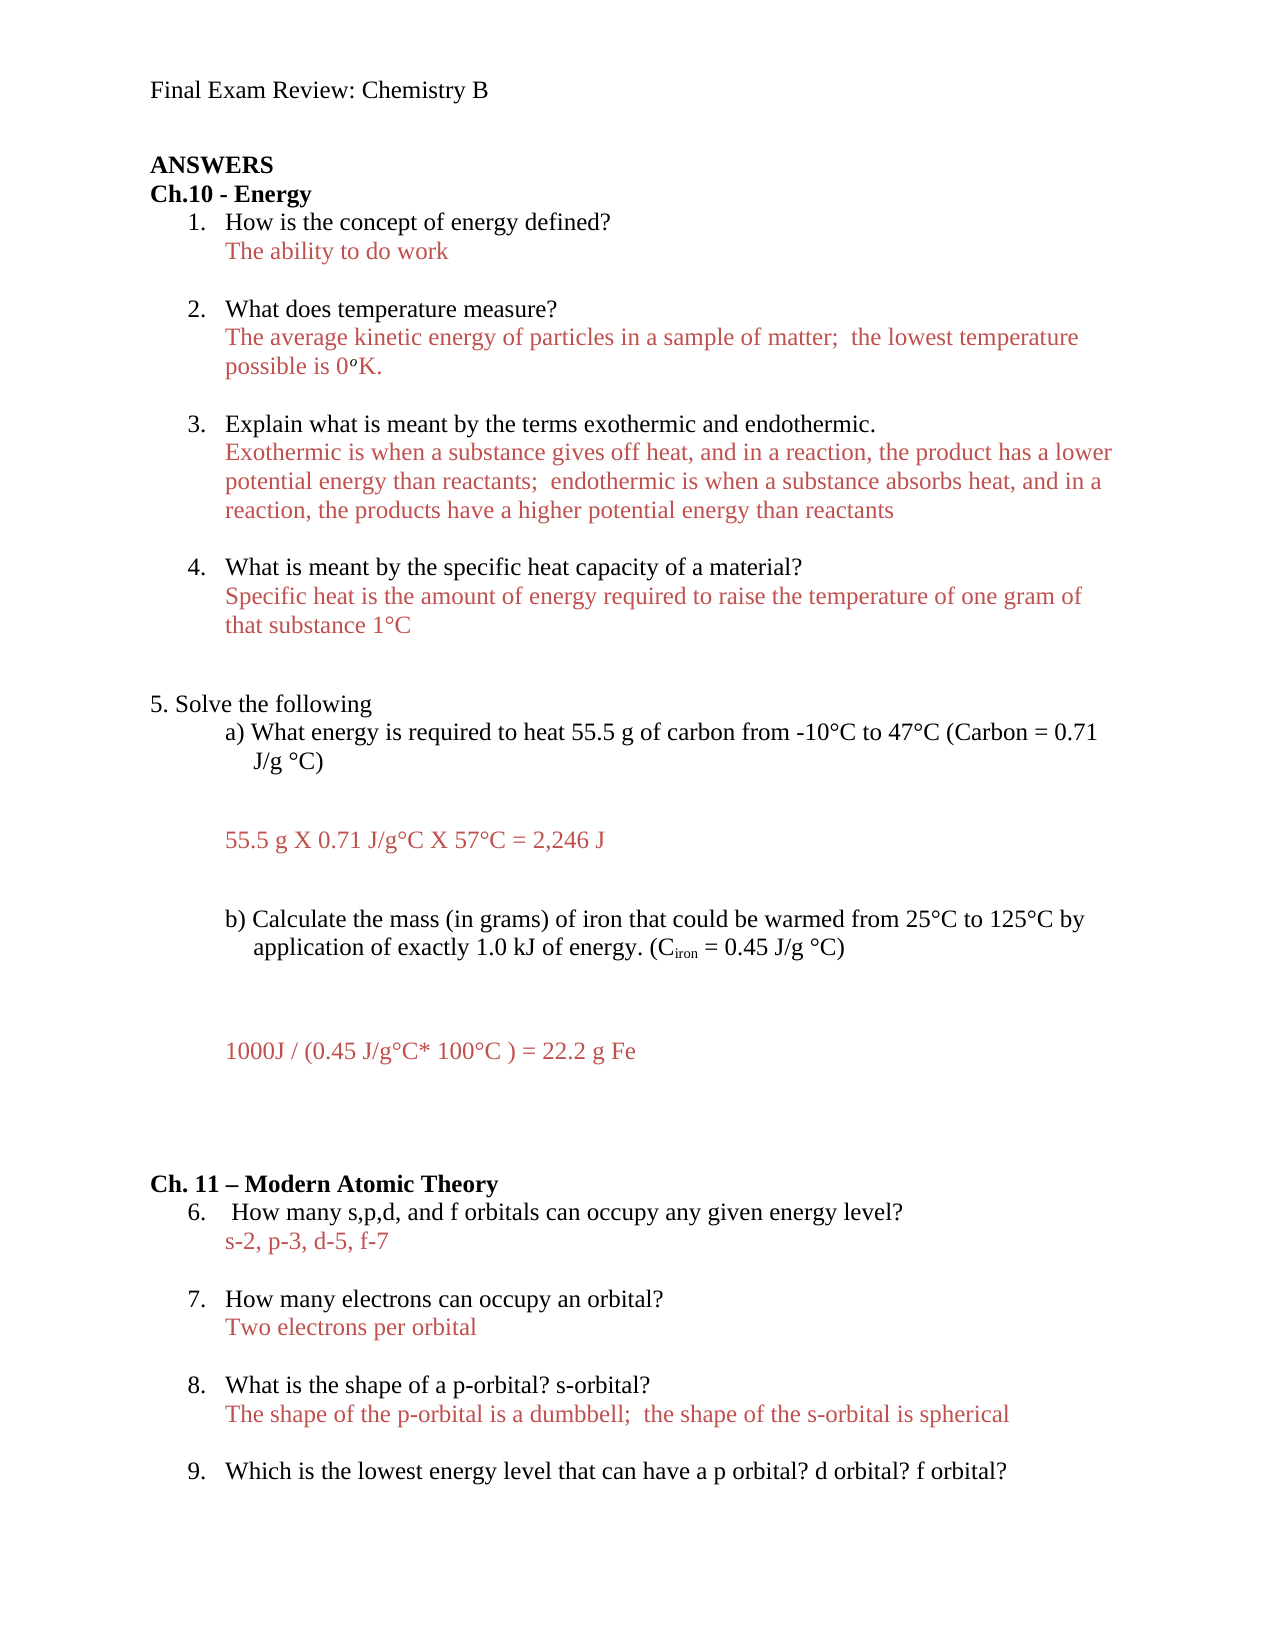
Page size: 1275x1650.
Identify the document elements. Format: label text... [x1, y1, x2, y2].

list Two electrons per orbital [225, 1312, 1125, 1341]
text b) Calculate the mass (in grams) of iron that could be warmed from 25°C to 125°C by application of exactly 1.0 kJ of energy. (Ciron = 0.45 J/g °C) [225, 904, 1125, 961]
list What is meant by the specific heat capacity of a material? [187, 552, 1125, 581]
list Specific heat is the amount of energy required to raise the temperature of one gram of that substance 1°C [225, 581, 1125, 639]
list Exothermic is when a substance gives off heat, and in a reaction, the product has a lower potential energy than reactants; endothermic is when a substance absorbs heat, and in a reaction, the products have a higher potential energy than reactants [225, 437, 1125, 524]
list What does temperature measure? [187, 294, 1125, 322]
text ANSWERS [150, 150, 1125, 179]
text 55.5 g X 0.71 J/g°C X 57°C = 2,246 J [225, 825, 1125, 854]
text Ch.10 - Energy [150, 179, 1125, 207]
list Explain what is meant by the terms exothermic and endothermic. [187, 409, 1125, 437]
list What is the shape of a p-orbital? s-orbital? [187, 1370, 1125, 1399]
list The shape of the p-orbital is a dumbbell; the shape of the s-orbital is spherical [225, 1399, 1125, 1427]
list Which is the lowest energy level that can have a p orbital? d orbital? f orbital? [187, 1456, 1125, 1485]
list The average kinetic energy of particles in a sample of matter; the lowest temperature possible is 0K. [225, 322, 1125, 380]
list The ability to do work [225, 236, 1125, 265]
text Ch. 11 – Modern Atomic Theory [150, 1169, 1125, 1197]
list How is the concept of energy defined? [187, 207, 1125, 236]
list How many electrons can occupy an orbital? [187, 1284, 1125, 1312]
text a) What energy is required to heat 55.5 g of carbon from -10°C to 47°C (Carbon = 0.71 J/g °C) [225, 717, 1125, 775]
text 5. Solve the following [150, 689, 1125, 717]
list s-2, p-3, d-5, f-7 [225, 1226, 1125, 1255]
list How many s,p,d, and f orbitals can occupy any given energy level? [187, 1197, 1125, 1226]
text 1000J / (0.45 J/g°C* 100°C ) = 22.2 g Fe [225, 1036, 1125, 1065]
